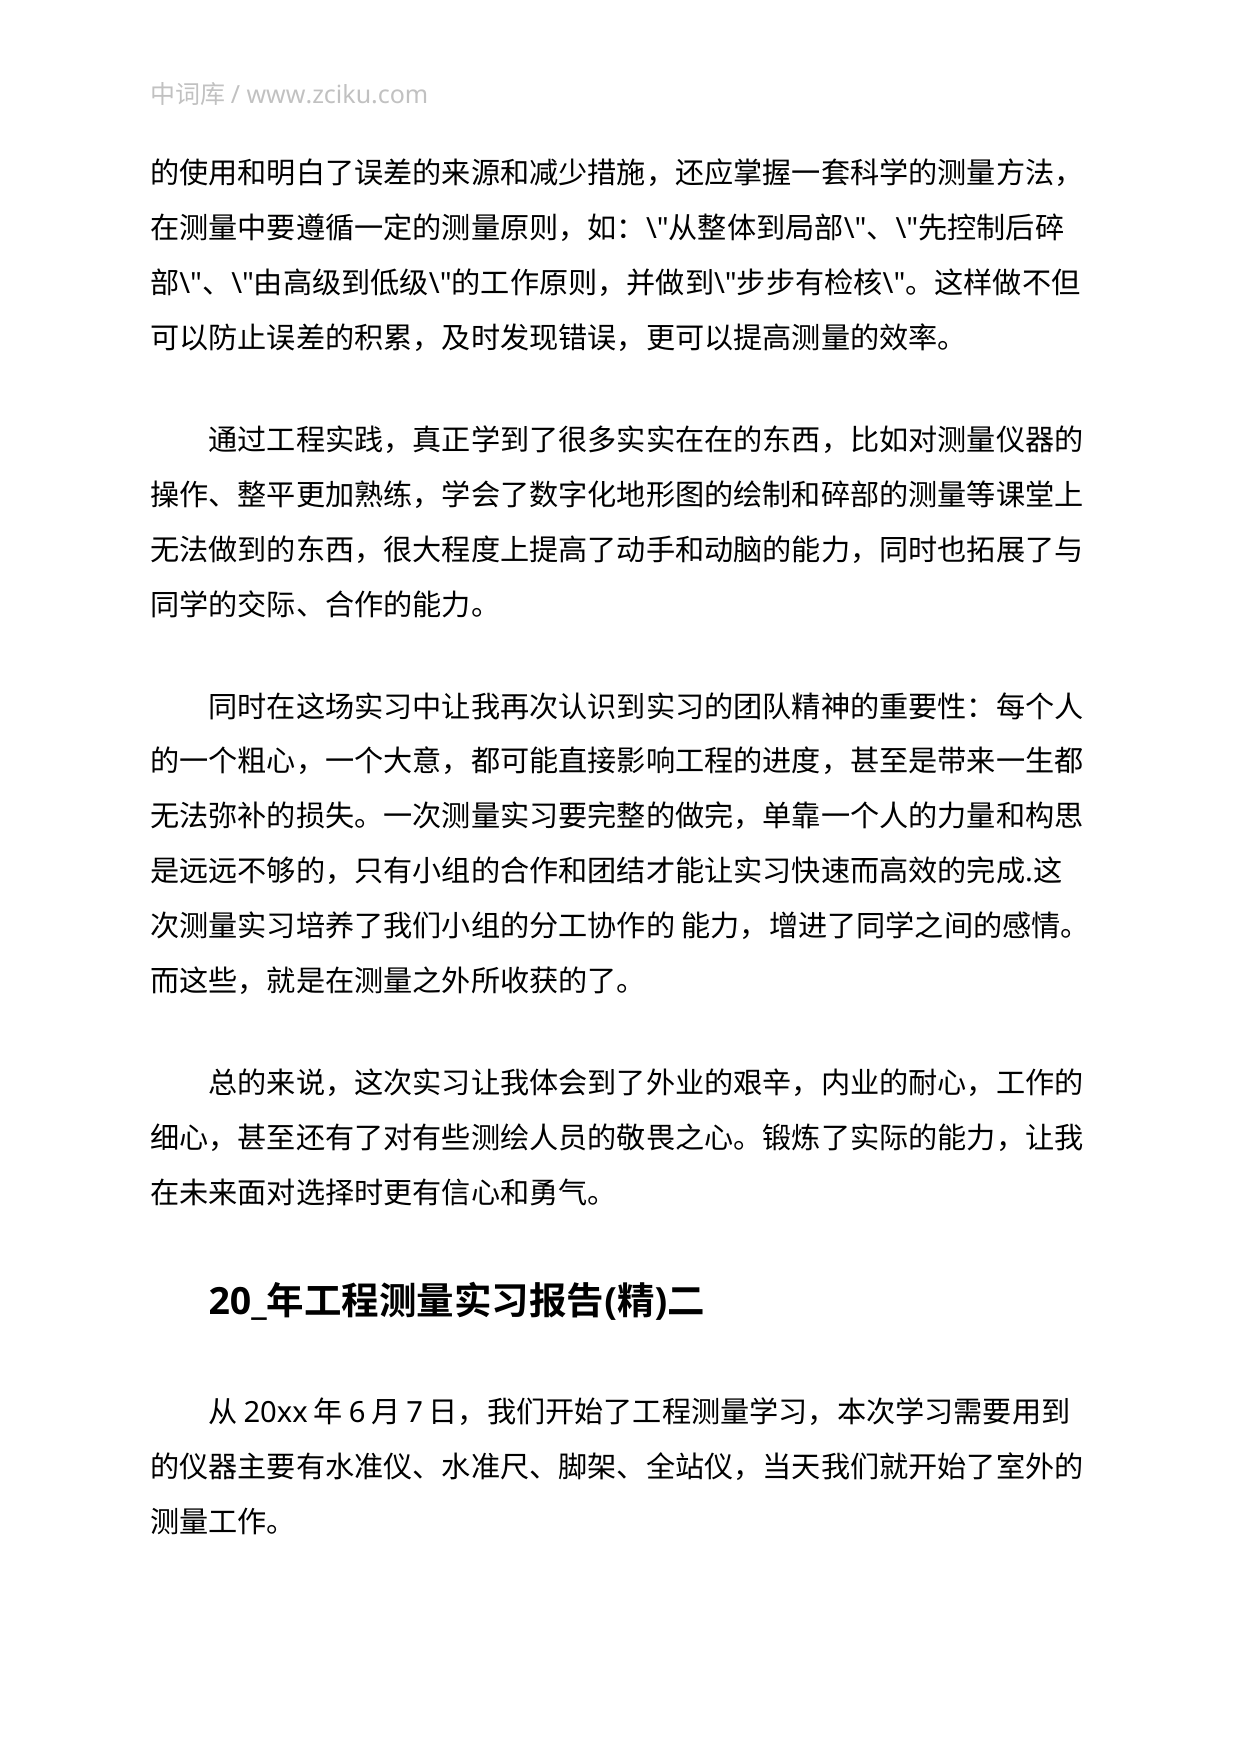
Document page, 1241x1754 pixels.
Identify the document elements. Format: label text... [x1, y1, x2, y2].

text 总的来说，这次实习让我体会到了外业的艰辛，内业的耐心，工作的细心，甚至还有了对有些测绘人员的敬畏之心。锻炼了实际的能力，让我在未来面对选择时更有信心和勇气。 [150, 1059, 1090, 1212]
text 通过工程实践，真正学到了很多实实在在的东西，比如对测量仪器的操作、整平更加熟练，学会了数字化地形图的绘制和碎部的测量等课堂上无法做到的东西，很大程度上提高了动手和动脑的能力，同时也拓展了与同学的交际、合作的能力。 [150, 417, 1090, 624]
text 从20xx年6月7日，我们开始了工程测量学习，本次学习需要用到的仪器主要有水准仪、水准尺、脚架、全站仪，当天我们就开始了室外的测量工作。 [150, 1389, 1090, 1541]
text 同时在这场实习中让我再次认识到实习的团队精神的重要性：每个人的一个粗心，一个大意，都可能直接影响工程的进度，甚至是带来一生都无法弥补的损失。一次测量实习要完整的做完，单靠一个人的力量和构思是远远不够的，只有小组的合作和团结才能让实习快速而高效的完成.这次测量实习培养了我们小组的分工协作的 能力，增进了同学之间的感情。而这些，就是在测量之外所收获的了。 [150, 683, 1090, 1000]
text 20_年工程测量实习报告(精)二 [150, 1271, 1090, 1326]
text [150, 150, 1090, 357]
